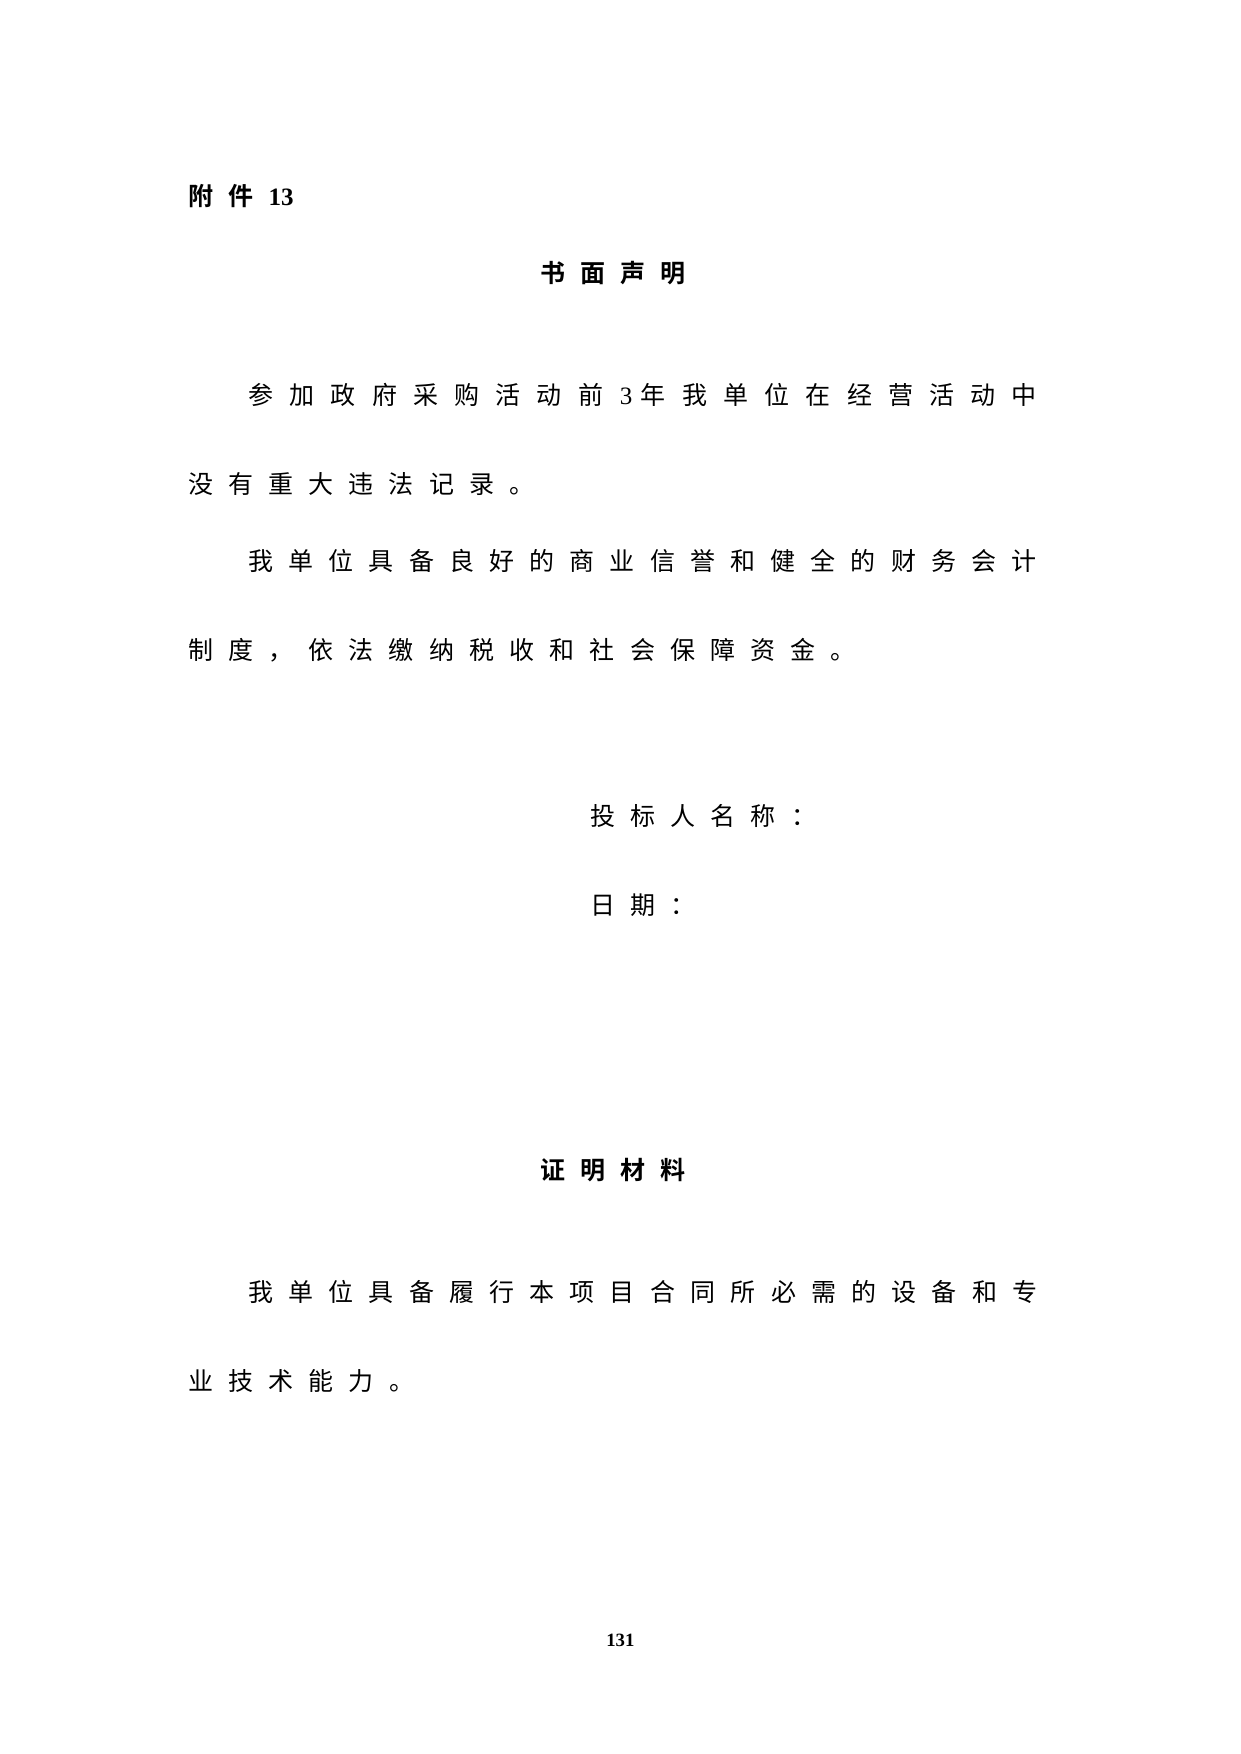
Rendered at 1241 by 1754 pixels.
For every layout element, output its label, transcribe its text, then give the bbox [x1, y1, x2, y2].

text 日期： [588, 874, 1052, 933]
list 参加政府采购活动前3年我单位在经营活动中没有重大违法记录。 [188, 363, 1052, 512]
text 书面声明 [188, 242, 1052, 301]
list 我单位具备履行本项目合同所必需的设备和专业技术能力。 [188, 1261, 1052, 1409]
list 我单位具备良好的商业信誉和健全的财务会计制度，依法缴纳税收和社会保障资金。 [188, 530, 1052, 678]
text 投标人名称： [588, 785, 1052, 844]
list 证明材料 [188, 1139, 1052, 1198]
text 附件13 [188, 164, 1052, 224]
